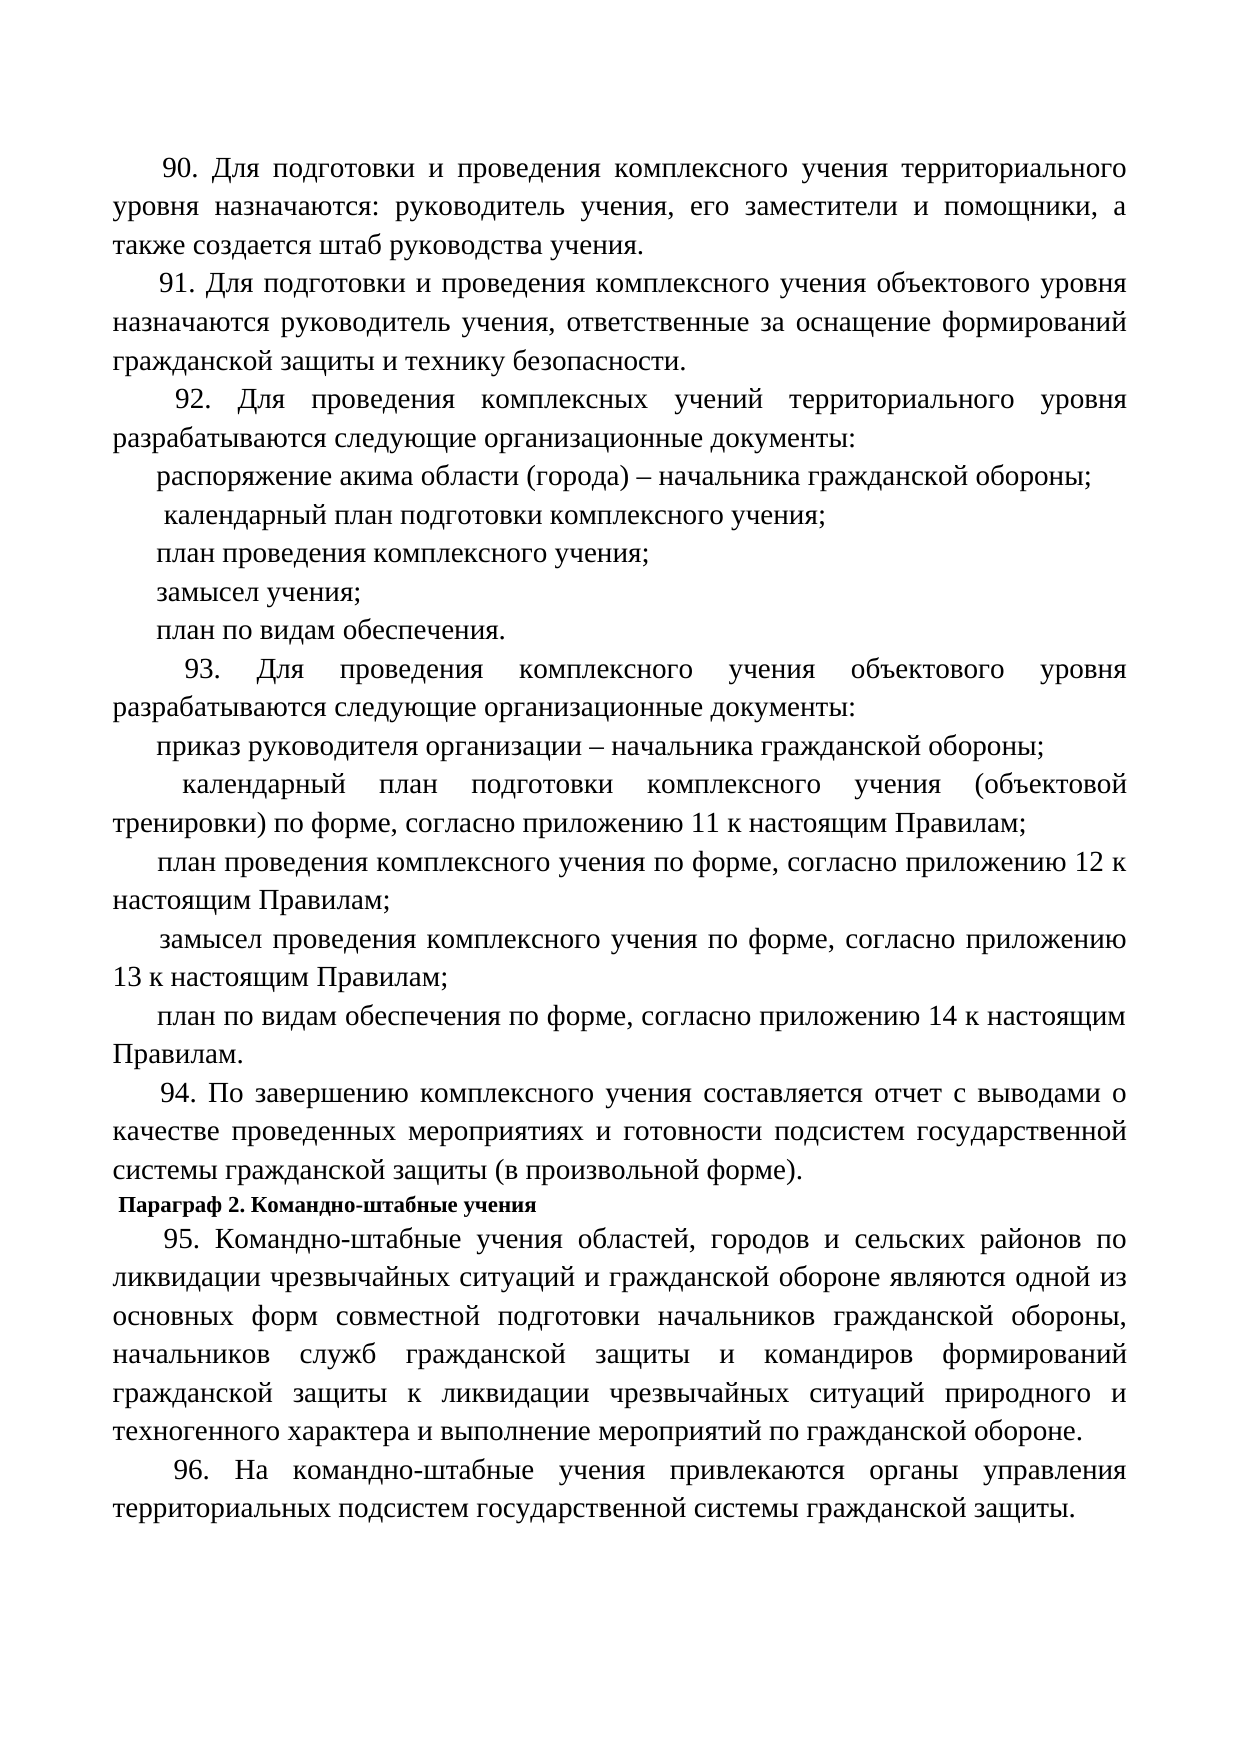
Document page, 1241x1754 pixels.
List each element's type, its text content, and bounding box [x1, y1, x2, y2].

text 96. На командно-штабные учения привлекаются органы управления территориальных подсистем государственной системы гражданской защиты. [112, 1452, 1128, 1524]
text распоряжение акима области (города) – начальника гражданской обороны; [112, 458, 1128, 492]
text приказ руководителя организации – начальника гражданской обороны; [112, 728, 1128, 762]
text план по видам обеспечения. [112, 612, 1128, 646]
text 91. Для подготовки и проведения комплексного учения объектового уровня назначаются руководитель учения, ответственные за оснащение формирований гражданской защиты и технику безопасности. [112, 266, 1128, 376]
text план проведения комплексного учения; [112, 535, 1128, 569]
text 94. По завершению комплексного учения составляется отчет с выводами о качестве проведенных мероприятиях и готовности подсистем государственной системы гражданской защиты (в произвольной форме). [112, 1075, 1128, 1186]
text замысел учения; [112, 574, 1128, 607]
text замысел проведения комплексного учения по форме, согласно приложению 13 к настоящим Правилам; [112, 921, 1128, 993]
text 90. Для подготовки и проведения комплексного учения территориального уровня назначаются: руководитель учения, его заместители и помощники, а также создается штаб руководства учения. [112, 150, 1128, 261]
text 95. Командно-штабные учения областей, городов и сельских районов по ликвидации чрезвычайных ситуаций и гражданской обороне являются одной из основных форм совместной подготовки начальников гражданской обороны, начальников служб гражданской защиты и командиров формирований гражданской защиты к ликвидации чрезвычайных ситуаций природного и техногенного характера и выполнение мероприятий по гражданской обороне. [112, 1221, 1128, 1447]
text 92. Для проведения комплексных учений территориального уровня разрабатываются следующие организационные документы: [112, 381, 1128, 453]
text план проведения комплексного учения по форме, согласно приложению 12 к настоящим Правилам; [112, 844, 1128, 916]
text 93. Для проведения комплексного учения объектового уровня разрабатываются следующие организационные документы: [112, 651, 1128, 723]
text календарный план подготовки комплексного учения; [112, 497, 1128, 530]
text календарный план подготовки комплексного учения (объектовой тренировки) по форме, согласно приложению 11 к настоящим Правилам; [112, 767, 1128, 839]
text Параграф 2. Командно-штабные учения [112, 1191, 1128, 1217]
text план по видам обеспечения по форме, согласно приложению 14 к настоящим Правилам. [112, 998, 1128, 1070]
